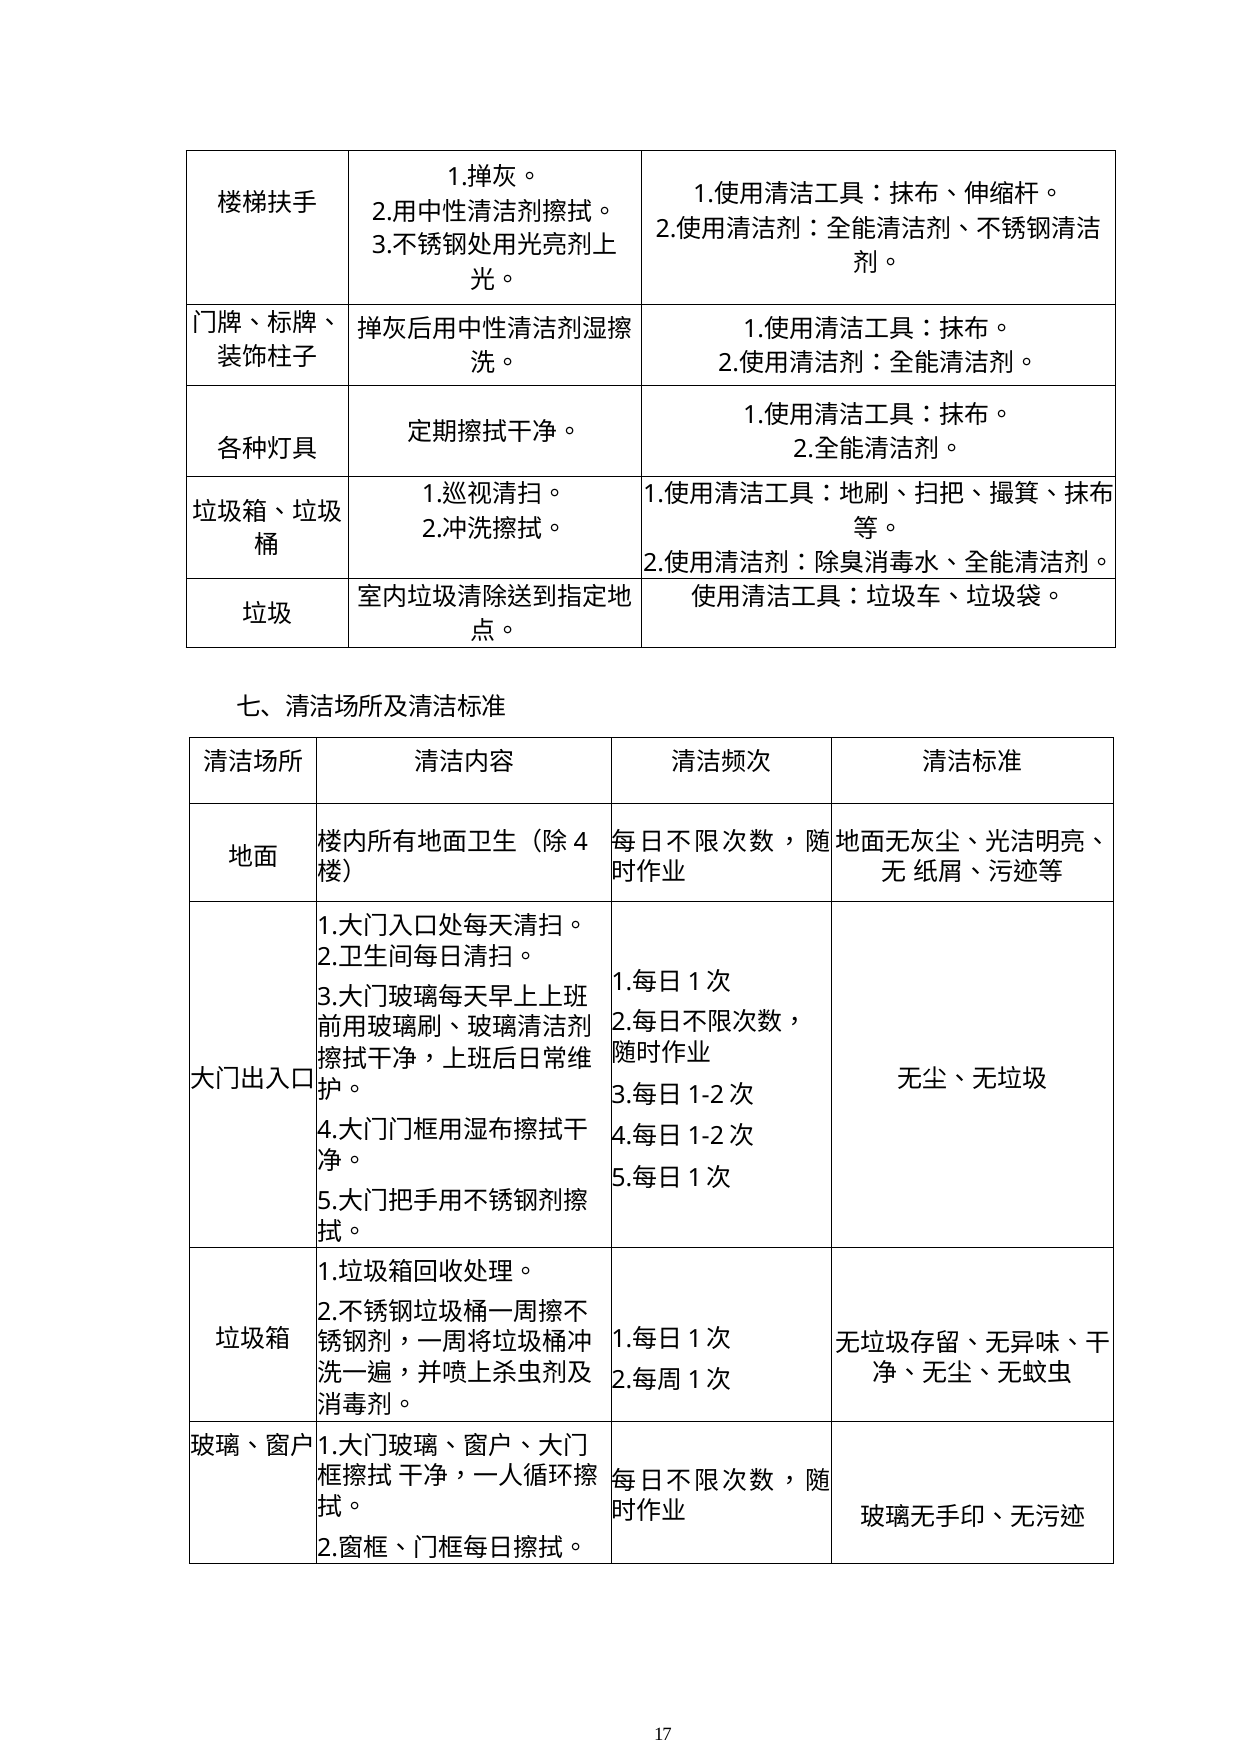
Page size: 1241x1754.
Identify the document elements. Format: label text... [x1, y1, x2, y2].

table_cell 每日不限次数，随时作业 [612, 804, 831, 901]
table_header 清洁频次 [612, 738, 831, 803]
table_cell 定期擦拭干净。 [349, 386, 641, 476]
table_cell 无垃圾存留、无异味、干净、无尘、无蚊虫 [832, 1248, 1113, 1421]
table_cell 使用清洁工具：垃圾车、垃圾袋。 [642, 579, 1115, 647]
table_cell 玻璃、窗户 [190, 1422, 316, 1562]
table_cell 地面无灰尘、光洁明亮、无 纸屑、污迹等 [832, 804, 1113, 901]
table_cell 1.使用清洁工具：抹布。 2.全能清洁剂。 [642, 386, 1115, 476]
table_cell 1.每日1次 2.每日不限次数，随时作业 3.每日1-2次 4.每日1-2次 5.每日1次 [612, 902, 831, 1247]
table_cell 楼梯扶手 [187, 151, 348, 304]
table_cell 1.大门入口处每天清扫。 2.卫生间每日清扫。 3.大门玻璃每天早上上班前用玻璃刷、玻璃清洁剂擦拭干净，上班后日常维护。 4.大门门框用湿布擦拭干 净。 5.大门把手用不锈钢剂擦拭。 [317, 902, 611, 1247]
table_cell 垃圾箱、垃圾桶 [187, 477, 348, 578]
table_cell 1.使用清洁工具：抹布。 2.使用清洁剂：全能清洁剂。 [642, 305, 1115, 385]
table_cell 各种灯具 [187, 386, 348, 476]
table_cell 楼内所有地面卫生（除 4 楼） [317, 804, 611, 901]
table_cell 玻璃无手印、无污迹 [832, 1422, 1113, 1562]
table_cell 地面 [190, 804, 316, 901]
table_cell 无尘、无垃圾 [832, 902, 1113, 1247]
table_cell 1.使用清洁工具：地刷、扫把、撮箕、抹布等。 2.使用清洁剂：除臭消毒水、全能清洁剂。 [642, 477, 1115, 578]
table_cell 1.垃圾箱回收处理。 2.不锈钢垃圾桶一周擦不锈钢剂，一周将垃圾桶冲洗一遍，并喷上杀虫剂及消毒剂。 [317, 1248, 611, 1421]
table_cell 垃圾 [187, 579, 348, 647]
table_cell 1.每日1次 2.每周1次 [612, 1248, 831, 1421]
table_cell 1.大门玻璃、窗户、大门框擦拭 干净，一人循环擦拭。 2.窗框、门框每日擦拭。 [317, 1422, 611, 1562]
table_cell 掸灰后用中性清洁剂湿擦洗。 [349, 305, 641, 385]
table_cell 大门出入口 [190, 902, 316, 1247]
table_cell 1.巡视清扫。 2.冲洗擦拭。 [349, 477, 641, 578]
table_cell 1.使用清洁工具：抹布、伸缩杆。 2.使用清洁剂：全能清洁剂、不锈钢清洁剂。 [642, 151, 1115, 304]
table_cell 1.掸灰。 2.用中性清洁剂擦拭。 3.不锈钢处用光亮剂上 光。 [349, 151, 641, 304]
table_cell 垃圾箱 [190, 1248, 316, 1421]
table_cell 每日不限次数，随时作业 [612, 1422, 831, 1562]
table_cell 门牌、标牌、装饰柱子 [187, 305, 348, 385]
table_cell 室内垃圾清除送到指定地点。 [349, 579, 641, 647]
table_header 清洁标准 [832, 738, 1113, 803]
text 七、清洁场所及清洁标准 [187, 689, 1053, 722]
table_header 清洁场所 [190, 738, 316, 803]
table_header 清洁内容 [317, 738, 611, 803]
